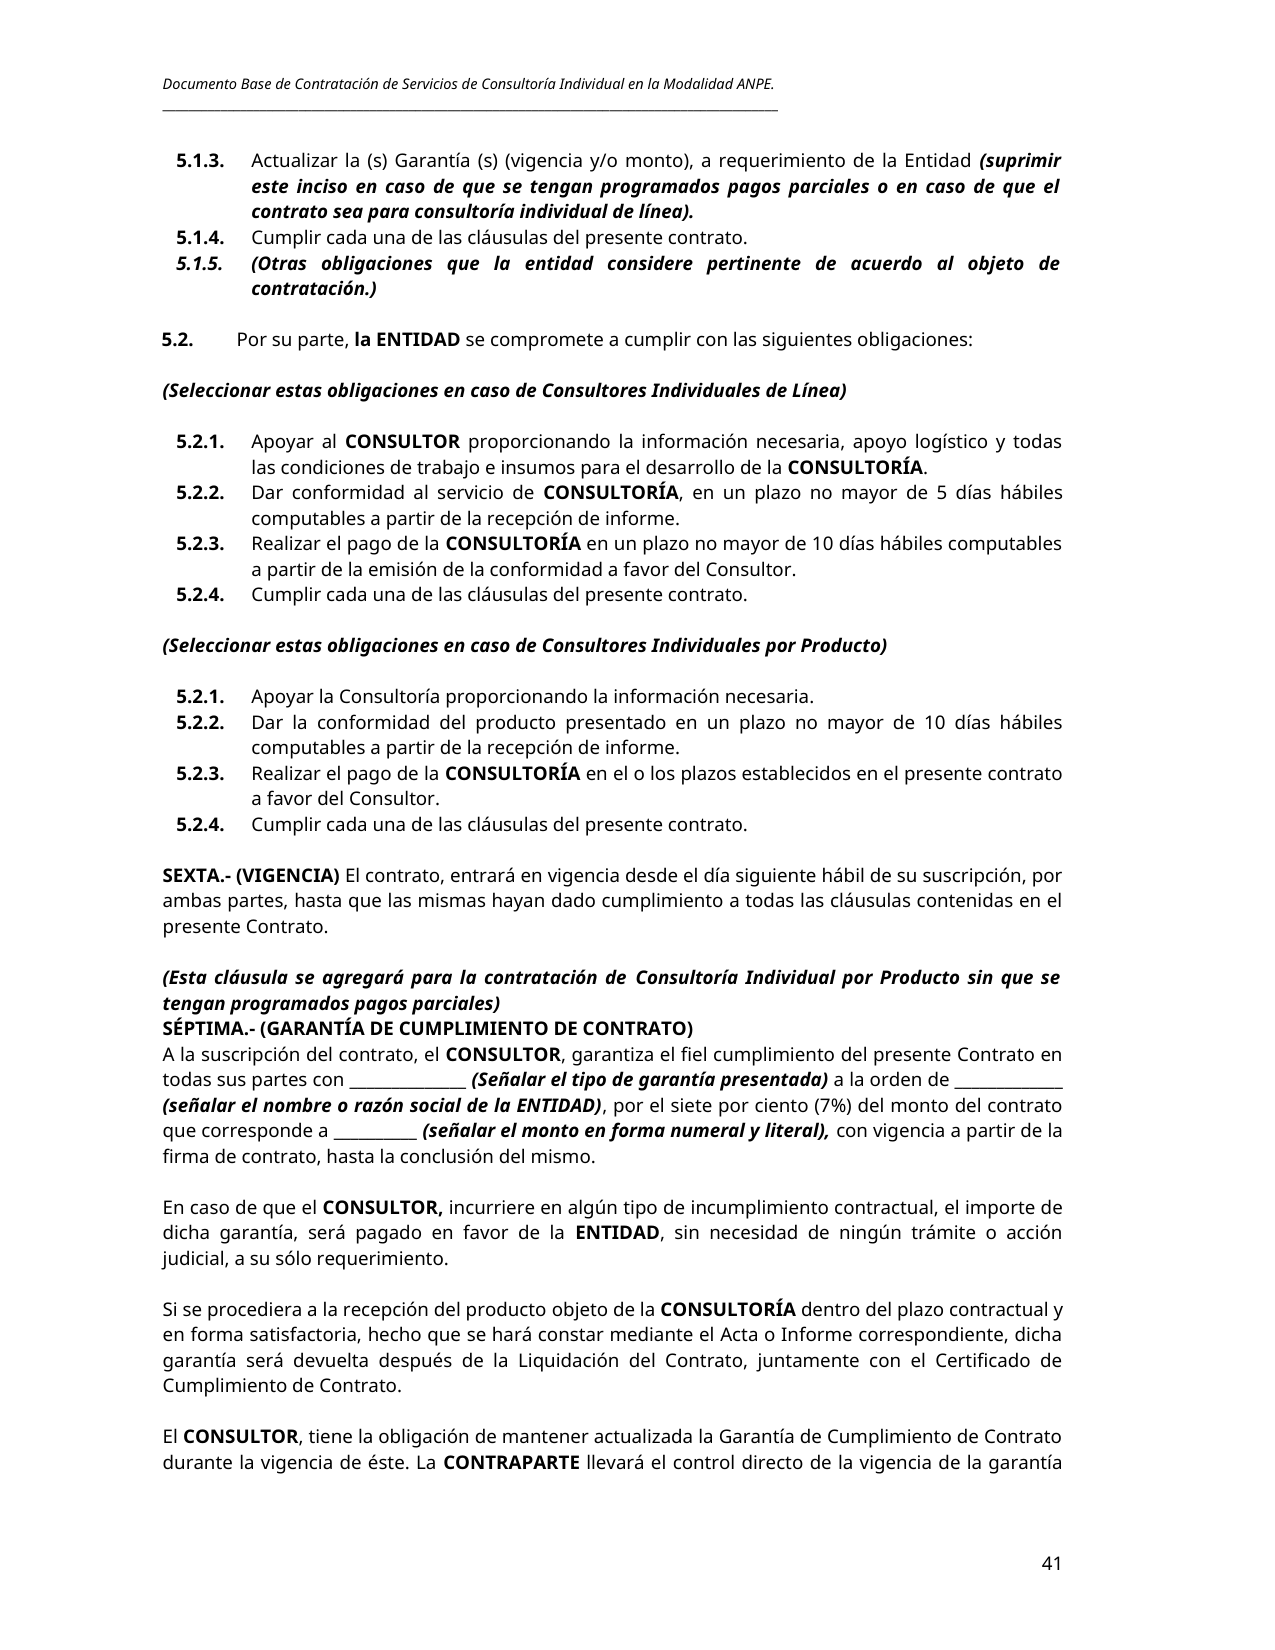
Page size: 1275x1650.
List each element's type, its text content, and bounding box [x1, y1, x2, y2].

list Cumplir cada una de las cláusulas del presente contrato. [176, 582, 1063, 607]
list Actualizar la (s) Garantía (s) (vigencia y/o monto), a requerimiento de la Entidad (suprimir este inciso en caso de que se tengan programados pagos parciales o en caso de que el contrato sea para consultoría individual de línea). [176, 148, 1063, 224]
text SEXTA.- (VIGENCIA) El contrato, entrará en vigencia desde el día siguiente hábil de su suscripción, por ambas partes, hasta que las mismas hayan dado cumplimiento a todas las cláusulas contenidas en el presente Contrato. [162, 862, 1063, 939]
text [162, 1424, 1063, 1475]
text (Seleccionar estas obligaciones en caso de Consultores Individuales de Línea) [162, 377, 1063, 403]
list Realizar el pago de la CONSULTORÍA en un plazo no mayor de 10 días hábiles computables a partir de la emisión de la conformidad a favor del Consultor. [176, 531, 1063, 582]
list Cumplir cada una de las cláusulas del presente contrato. [176, 811, 1063, 837]
text A la suscripción del contrato, el CONSULTOR, garantiza el fiel cumplimiento del presente Contrato en todas sus partes con ______________ (Señalar el tipo de garantía presentada) a la orden de _____________ (señalar el nombre o razón social de la ENTIDAD), por el siete por ciento (7%) del monto del contrato que corresponde a __________ (señalar el monto en forma numeral y literal), con vigencia a partir de la firma de contrato, hasta la conclusión del mismo. [162, 1041, 1063, 1168]
list Dar la conformidad del producto presentado en un plazo no mayor de 10 días hábiles computables a partir de la recepción de informe. [176, 709, 1063, 760]
list Apoyar la Consultoría proporcionando la información necesaria. [176, 684, 1063, 709]
list Realizar el pago de la CONSULTORÍA en el o los plazos establecidos en el presente contrato a favor del Consultor. [176, 760, 1063, 811]
list Dar conformidad al servicio de CONSULTORÍA, en un plazo no mayor de 5 días hábiles computables a partir de la recepción de informe. [176, 479, 1063, 531]
text En caso de que el CONSULTOR, incurriere en algún tipo de incumplimiento contractual, el importe de dicha garantía, será pagado en favor de la ENTIDAD, sin necesidad de ningún trámite o acción judicial, a su sólo requerimiento. [162, 1194, 1063, 1271]
text SÉPTIMA.- (GARANTÍA DE CUMPLIMIENTO DE CONTRATO) [162, 1015, 1063, 1041]
list Cumplir cada una de las cláusulas del presente contrato. [176, 224, 1063, 250]
list Por su parte, la ENTIDAD se compromete a cumplir con las siguientes obligaciones: [161, 326, 1063, 352]
text Si se procediera a la recepción del producto objeto de la CONSULTORÍA dentro del plazo contractual y en forma satisfactoria, hecho que se hará constar mediante el Acta o Informe correspondiente, dicha garantía será devuelta después de la Liquidación del Contrato, juntamente con el Certificado de Cumplimiento de Contrato. [162, 1296, 1063, 1398]
list Apoyar al CONSULTOR proporcionando la información necesaria, apoyo logístico y todas las condiciones de trabajo e insumos para el desarrollo de la CONSULTORÍA. [176, 428, 1063, 479]
list (Otras obligaciones que la entidad considere pertinente de acuerdo al objeto de contratación.) [176, 250, 1063, 301]
text (Seleccionar estas obligaciones en caso de Consultores Individuales por Producto) [162, 633, 1063, 658]
text (Esta cláusula se agregará para la contratación de Consultoría Individual por Producto sin que se tengan programados pagos parciales) [162, 964, 1063, 1015]
